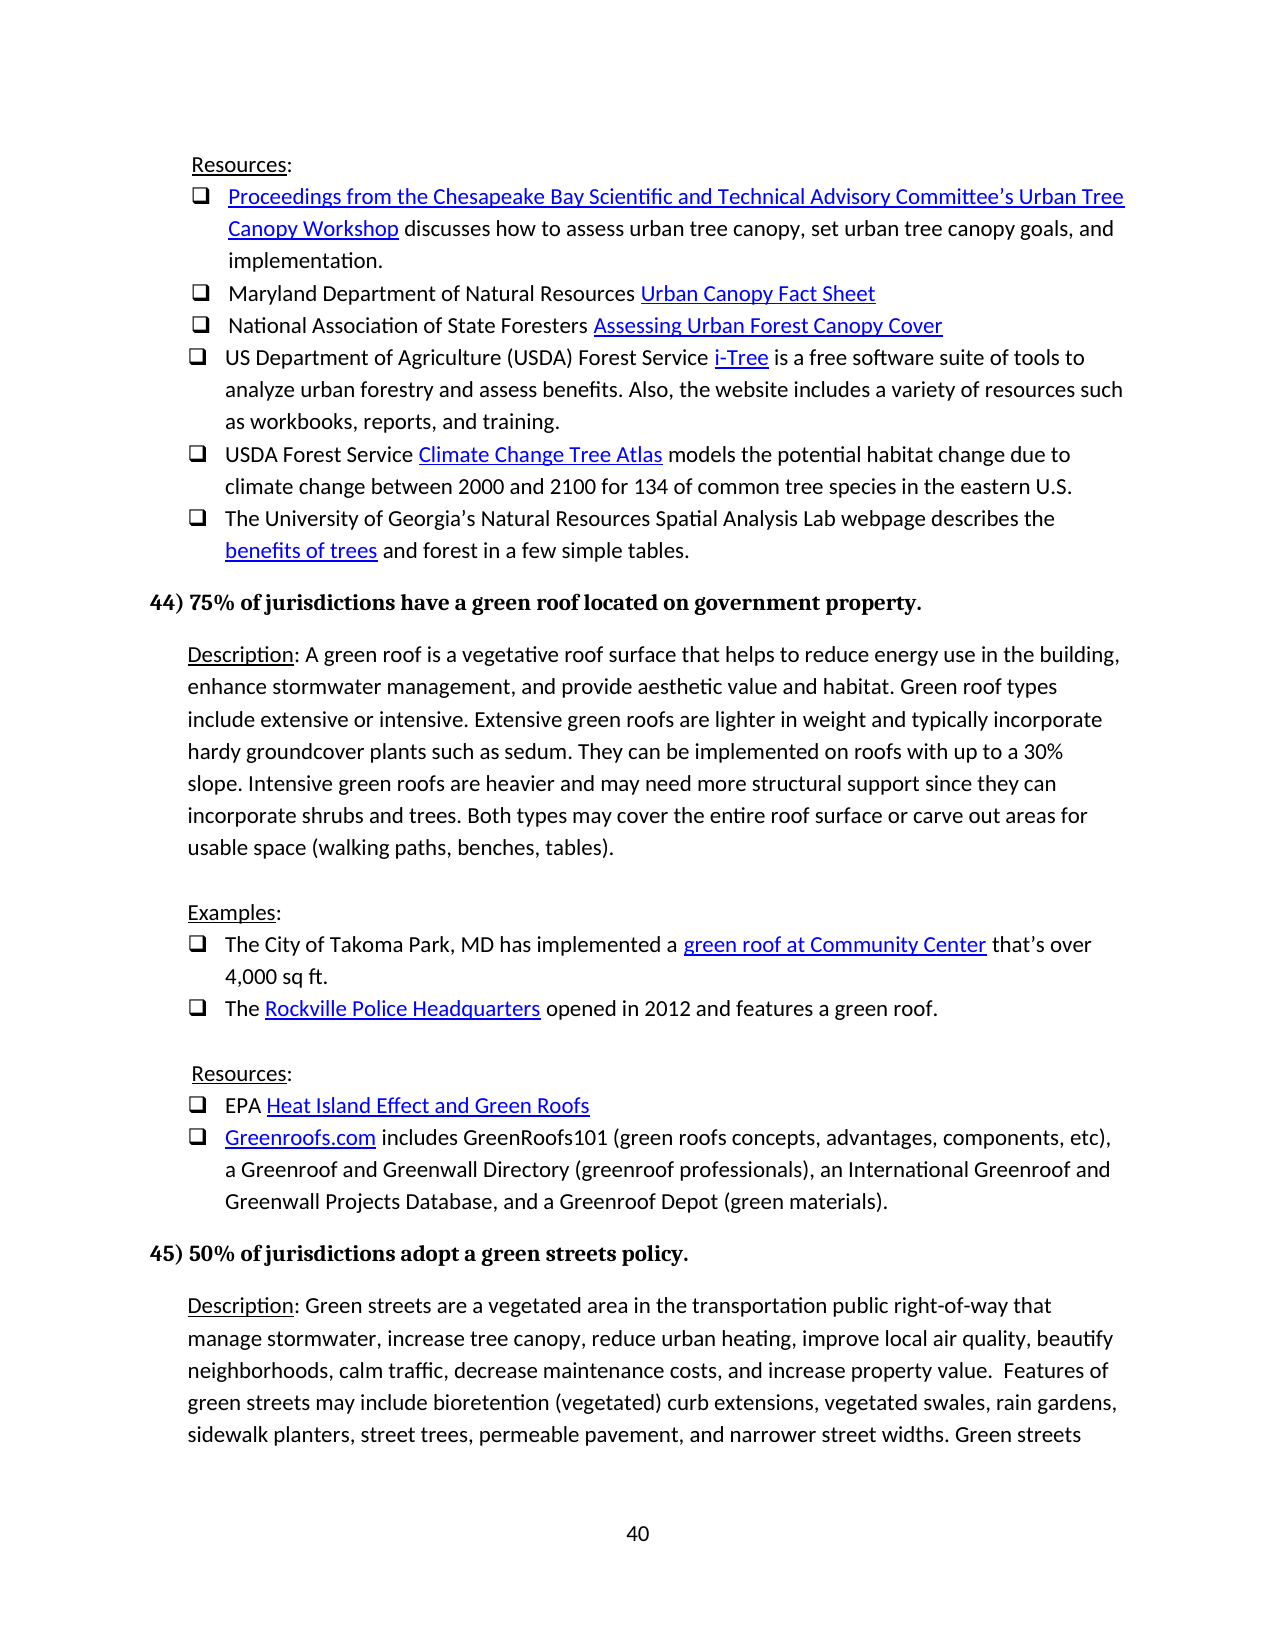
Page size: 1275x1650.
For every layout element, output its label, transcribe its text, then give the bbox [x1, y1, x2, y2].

list The Rockville Police Headquarters opened in 2012 and features a green roof. [187, 994, 1125, 1022]
list The City of Takoma Park, MD has implemented a green roof at Community Center that’s over 4,000 sq ft. [187, 930, 1125, 990]
list USDA Forest Service Climate Change Tree Atlas models the potential habitat change due to climate change between 2000 and 2100 for 134 of common tree species in the eastern U.S. [187, 440, 1125, 500]
text Examples: [150, 898, 1125, 926]
text Resources: [150, 150, 1125, 178]
list US Department of Agriculture (USDA) Forest Service i-Tree is a free software suite of tools to analyze urban forestry and assess benefits. Also, the website includes a variety of resources such as workbooks, reports, and training. [187, 343, 1125, 436]
list The University of Georgia’s Natural Resources Spatial Analysis Lab webpage describes the benefits of trees and forest in a few simple tables. [187, 504, 1125, 564]
text Resources: [150, 1059, 1125, 1087]
list EPA Heat Island Effect and Green Roofs [187, 1091, 1125, 1119]
list National Association of State Foresters Assessing Urban Forest Canopy Cover [191, 311, 1125, 339]
list Maryland Department of Natural Resources Urban Canopy Fact Sheet [191, 279, 1125, 307]
list Proceedings from the Chesapeake Bay Scientific and Technical Advisory Committee’s Urban Tree Canopy Workshop discusses how to assess urban tree canopy, set urban tree canopy goals, and implementation. [191, 182, 1125, 274]
subtitle 45) 50% of jurisdictions adopt a green streets policy. [150, 1241, 1125, 1267]
text Description: A green roof is a vegetative roof surface that helps to reduce energy use in the building, enhance stormwater management, and provide aesthetic value and habitat. Green roof types include extensive or intensive. Extensive green roofs are lighter in weight and typically incorporate hardy groundcover plants such as sedum. They can be implemented on roofs with up to a 30% slope. Intensive green roofs are heavier and may need more structural support since they can incorporate shrubs and trees. Both types may cover the entire roof surface or carve out areas for usable space (walking paths, benches, tables). [187, 640, 1125, 861]
subtitle 44) 75% of jurisdictions have a green roof located on government property. [150, 589, 1125, 616]
list Greenroofs.com includes GreenRoofs101 (green roofs concepts, advantages, components, etc), a Greenroof and Greenwall Directory (greenroof professionals), an International Greenroof and Greenwall Projects Database, and a Greenroof Depot (green materials). [187, 1123, 1125, 1216]
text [187, 1292, 1125, 1448]
